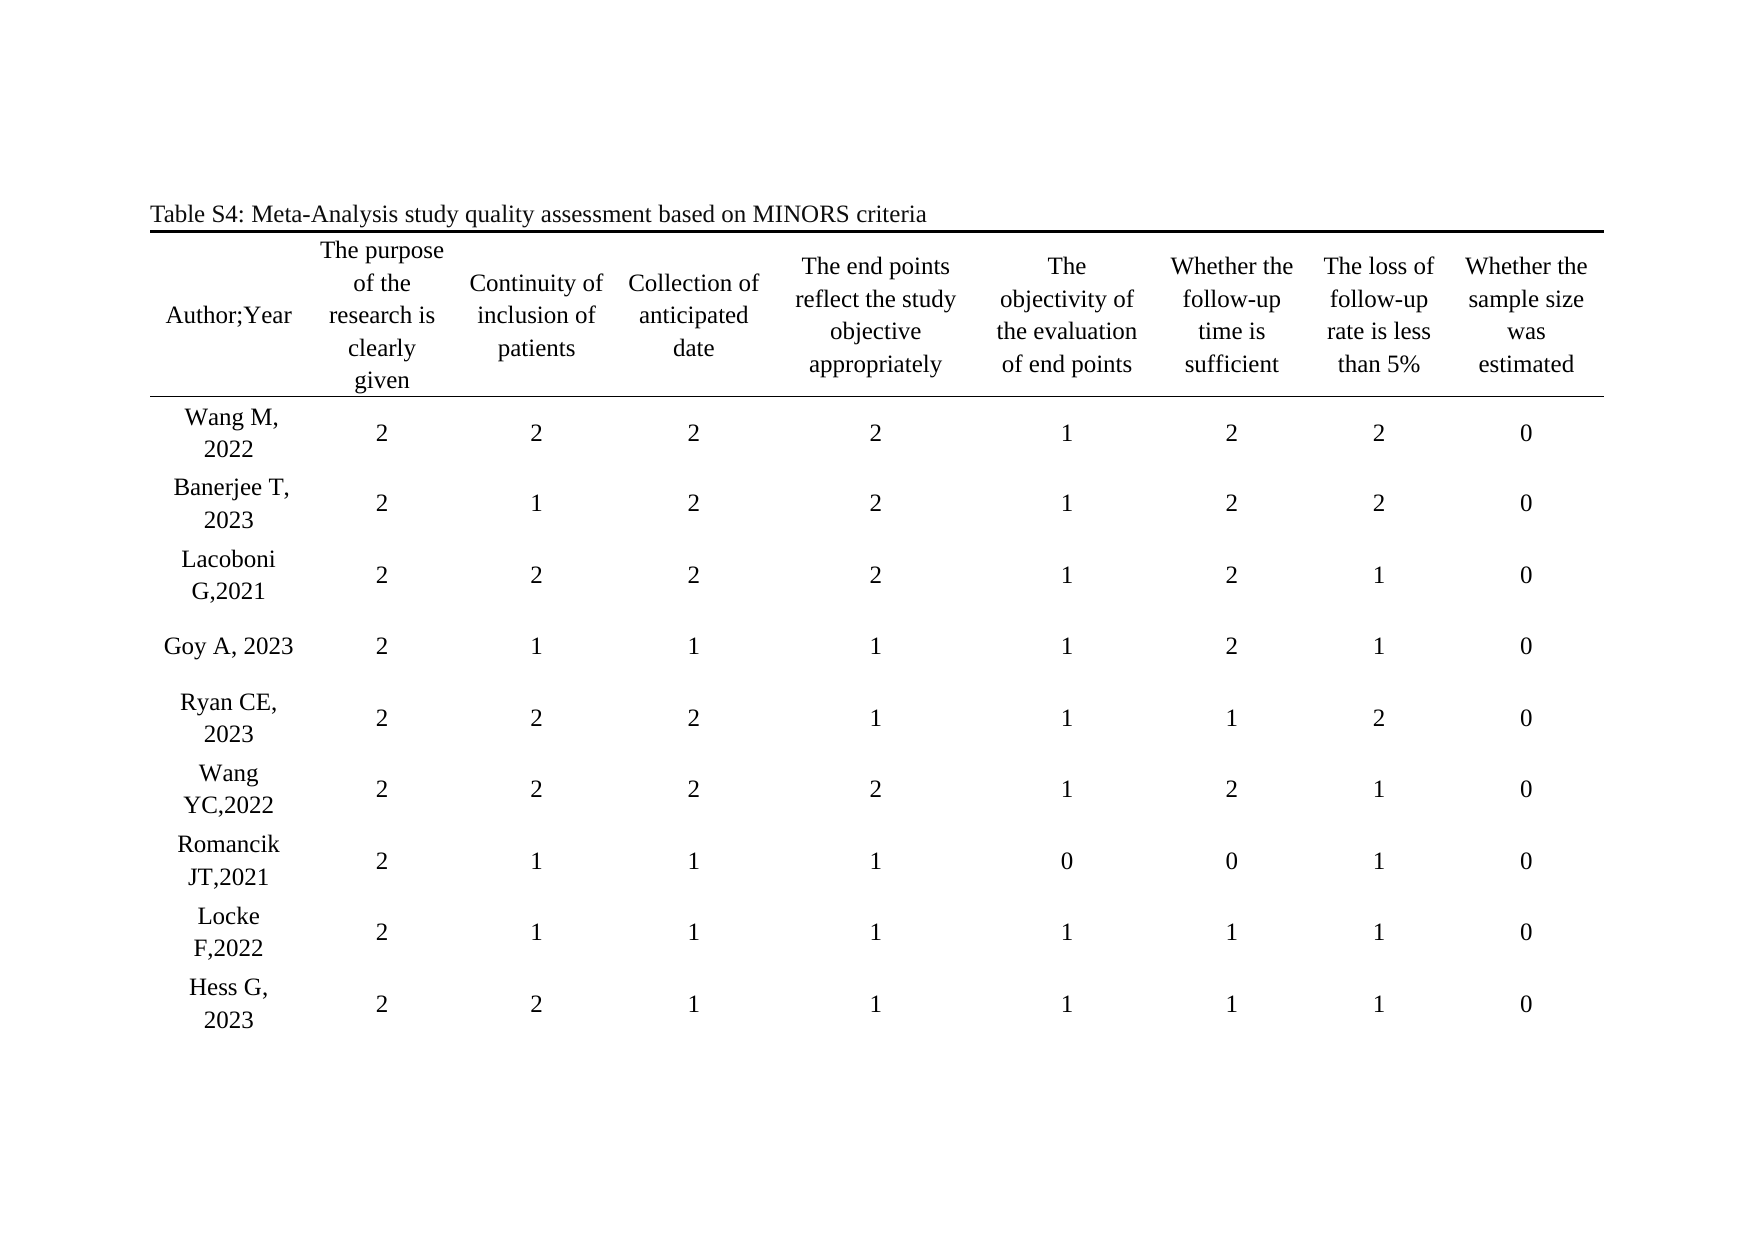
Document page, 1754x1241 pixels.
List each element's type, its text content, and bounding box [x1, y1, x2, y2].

table_cell 0 [980, 825, 1154, 896]
table_cell 1 [616, 825, 771, 896]
table_cell 0 [1448, 753, 1604, 824]
table_cell 2 [457, 682, 616, 753]
table_cell 2 [307, 610, 457, 682]
table_cell 0 [1448, 539, 1604, 610]
table_cell 2 [771, 539, 980, 610]
table_header Continuity of inclusion of patients [457, 233, 616, 396]
table_cell 1 [1310, 896, 1448, 967]
table_cell 2 [307, 467, 457, 539]
table_cell 2 [307, 896, 457, 967]
table_cell 2 [771, 467, 980, 539]
table_cell 1 [980, 610, 1154, 682]
table_cell 1 [457, 610, 616, 682]
table_cell 2 [457, 397, 616, 467]
table_cell 1 [771, 896, 980, 967]
table_cell 2 [1154, 610, 1309, 682]
table_cell 1 [1310, 753, 1448, 824]
table_cell 2 [771, 397, 980, 467]
table_cell 1 [1154, 682, 1309, 753]
table_cell 1 [980, 539, 1154, 610]
table_cell Lacoboni G,2021 [150, 539, 307, 610]
table_cell Hess G, 2023 [150, 968, 307, 1039]
table_cell 1 [616, 896, 771, 967]
table_cell 2 [457, 753, 616, 824]
table_cell 0 [1448, 610, 1604, 682]
table_cell 2 [1154, 753, 1309, 824]
table_header Whether the follow-up time is sufficient [1154, 233, 1309, 396]
table_cell 0 [1154, 825, 1309, 896]
table_cell 2 [307, 968, 457, 1039]
table_cell 2 [1154, 539, 1309, 610]
table_cell 2 [1310, 682, 1448, 753]
table_cell 2 [1310, 397, 1448, 467]
table_cell 1 [457, 825, 616, 896]
table_cell 2 [1154, 397, 1309, 467]
text Table S4: Meta-Analysis study quality assessment based on MINORS criteria [150, 198, 1604, 230]
table_cell 1 [771, 682, 980, 753]
table_cell 2 [457, 539, 616, 610]
table_header The purpose of the research is clearly given [307, 233, 457, 396]
table_header Author;Year [150, 233, 307, 396]
table_cell 1 [980, 968, 1154, 1039]
table_cell 2 [307, 397, 457, 467]
table_header The loss of follow-up rate is less than 5% [1310, 233, 1448, 396]
table_cell 1 [980, 467, 1154, 539]
table_cell 2 [307, 825, 457, 896]
table_header Whether the sample size was estimated [1448, 233, 1604, 396]
table_cell 1 [1310, 968, 1448, 1039]
table_cell 1 [980, 896, 1154, 967]
table_cell 1 [1154, 896, 1309, 967]
table_cell 0 [1448, 397, 1604, 467]
table_cell 0 [1448, 896, 1604, 967]
table_cell 0 [1448, 968, 1604, 1039]
table_cell 2 [616, 467, 771, 539]
table_cell 1 [1310, 610, 1448, 682]
table_cell Goy A, 2023 [150, 610, 307, 682]
table_cell 1 [457, 896, 616, 967]
table_cell 1 [616, 610, 771, 682]
table_cell 1 [457, 467, 616, 539]
table_cell 2 [616, 397, 771, 467]
table_cell 1 [771, 610, 980, 682]
table_cell 0 [1448, 825, 1604, 896]
table_header Collection of anticipated date [616, 233, 771, 396]
table_cell 2 [616, 539, 771, 610]
table_cell 1 [1310, 539, 1448, 610]
table_cell 1 [1310, 825, 1448, 896]
table_cell Ryan CE, 2023 [150, 682, 307, 753]
table_cell 1 [980, 682, 1154, 753]
table_cell 2 [307, 682, 457, 753]
table_cell 1 [771, 968, 980, 1039]
table_cell 2 [771, 753, 980, 824]
table_cell 1 [1154, 968, 1309, 1039]
table_cell Wang M, 2022 [150, 397, 307, 467]
table_cell Wang YC,2022 [150, 753, 307, 824]
table_cell Banerjee T, 2023 [150, 467, 307, 539]
table_cell 1 [980, 753, 1154, 824]
table_cell 2 [307, 539, 457, 610]
table_cell 2 [307, 753, 457, 824]
table_cell 0 [1448, 467, 1604, 539]
table_cell Romancik JT,2021 [150, 825, 307, 896]
table_header The end points reflect the study objective appropriately [771, 233, 980, 396]
table_cell 1 [771, 825, 980, 896]
table_cell Locke F,2022 [150, 896, 307, 967]
table_cell 1 [980, 397, 1154, 467]
table_cell 2 [457, 968, 616, 1039]
table_cell 2 [616, 682, 771, 753]
table_cell 0 [1448, 682, 1604, 753]
table_cell 2 [616, 753, 771, 824]
table_cell 1 [616, 968, 771, 1039]
table_cell 2 [1154, 467, 1309, 539]
table_cell 2 [1310, 467, 1448, 539]
table_header The objectivity of the evaluation of end points [980, 233, 1154, 396]
